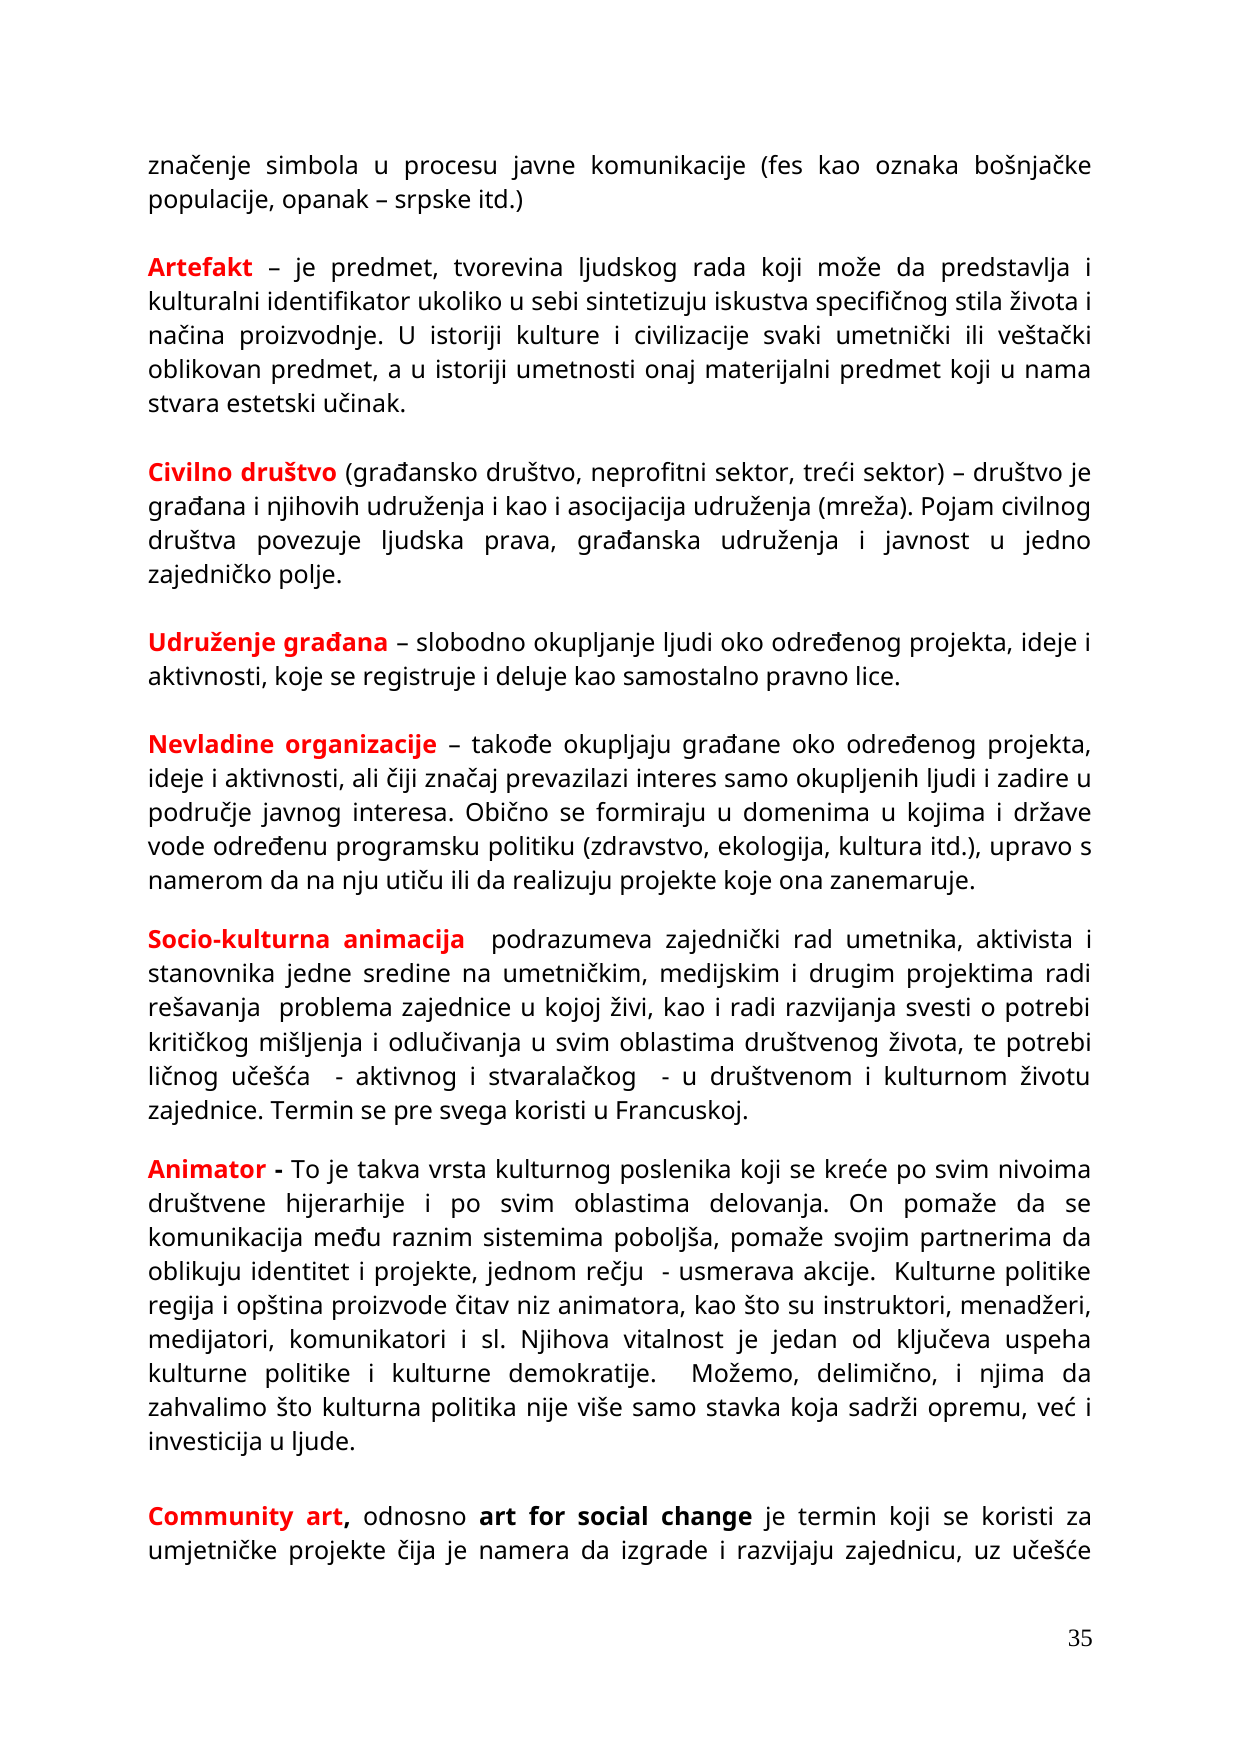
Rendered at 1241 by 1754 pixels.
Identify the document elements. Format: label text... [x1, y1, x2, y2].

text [148, 148, 1093, 216]
text Civilno društvo (građansko društvo, neprofitni sektor, treći sektor) – društvo je građana i njihovih udruženja i kao i asocijacija udruženja (mreža). Pojam civilnog društva povezuje ljudska prava, građanska udruženja i javnost u jedno zajedničko polje. [148, 454, 1093, 590]
text Udruženje građana – slobodno okupljanje ljudi oko određenog projekta, ideje i aktivnosti, koje se registruje i deluje kao samostalno pravno lice. [148, 624, 1093, 693]
text Nevladine organizacije – takođe okupljaju građane oko određenog projekta, ideje i aktivnosti, ali čiji značaj prevazilazi interes samo okupljenih ljudi i zadire u područje javnog interesa. Obično se formiraju u domenima u kojima i države vode određenu programsku politiku (zdravstvo, ekologija, kultura itd.), upravo s namerom da na nju utiču ili da realizuju projekte koje ona zanemaruje. [148, 727, 1093, 897]
text Artefakt – je predmet, tvorevina ljudskog rada koji može da predstavlja i kulturalni identifikator ukoliko u sebi sintetizuju iskustva specifičnog stila života i načina proizvodnje. U istoriji kulture i civilizacije svaki umetnički ili veštački oblikovan predmet, a u istoriji umetnosti onaj materijalni predmet koji u nama stvara estetski učinak. [148, 250, 1093, 420]
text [148, 1498, 1093, 1566]
subtitle Socio-kulturna animacija podrazumeva zajednički rad umetnika, aktivista i stanovnika jedne sredine na umetničkim, medijskim i drugim projektima radi rešavanja problema zajednice u kojoj živi, kao i radi razvijanja svesti o potrebi kritičkog mišljenja i odlučivanja u svim oblastima društvenog života, te potrebi ličnog učešća - aktivnog i stvaralačkog - u društvenom i kulturnom životu zajednice. Termin se pre svega koristi u Francuskoj. [148, 922, 1093, 1126]
subtitle Animator - To je takva vrsta kulturnog poslenika koji se kreće po svim nivoima društvene hijerarhije i po svim oblastima delovanja. On pomaže da se komunikacija među raznim sistemima poboljša, pomaže svojim partnerima da oblikuju identitet i projekte, jednom rečju - usmerava akcije. Kulturne politike regija i opština proizvode čitav niz animatora, kao što su instruktori, menadžeri, medijatori, komunikatori i sl. Njihova vitalnost je jedan od ključeva uspeha kulturne politike i kulturne demokratije. Možemo, delimično, i njima da zahvalimo što kulturna politika nije više samo stavka koja sadrži opremu, već i investicija u ljude. [148, 1151, 1093, 1458]
